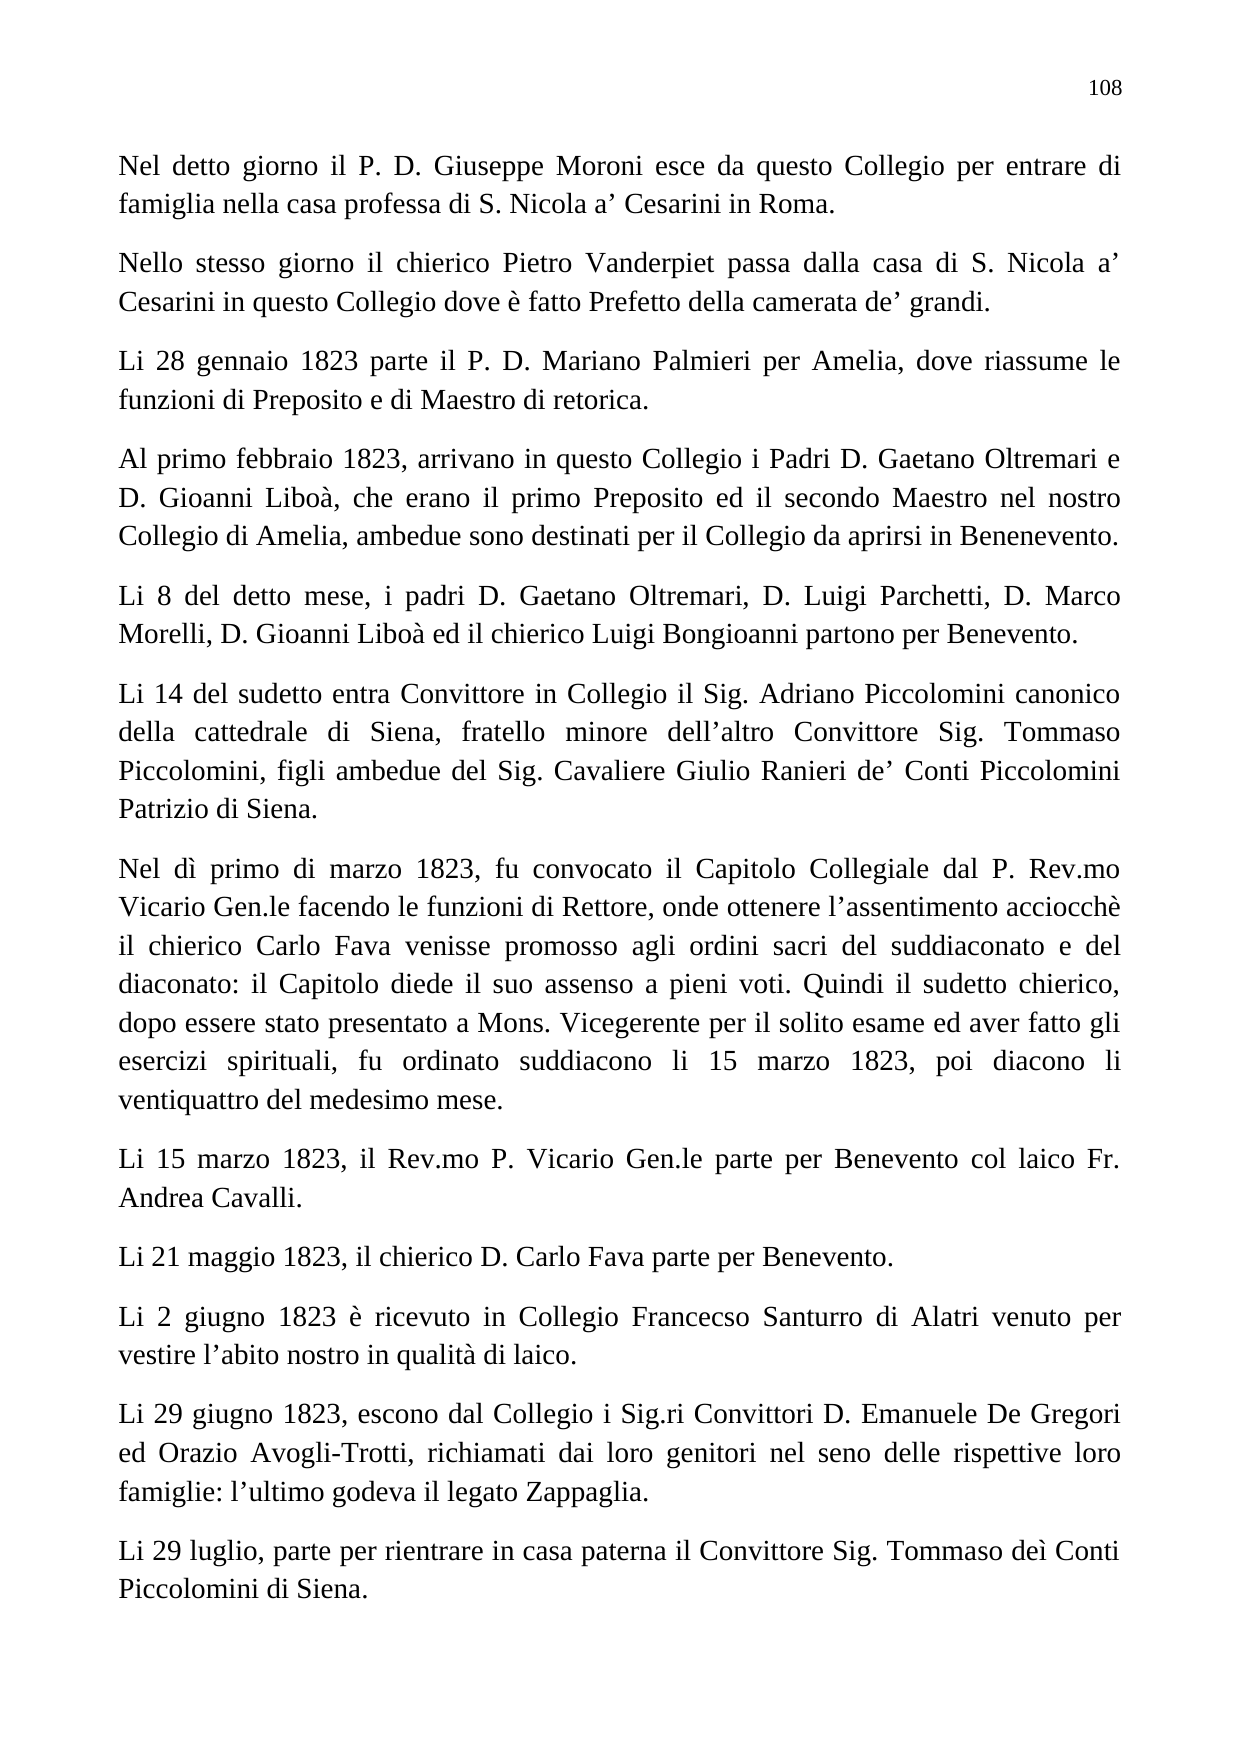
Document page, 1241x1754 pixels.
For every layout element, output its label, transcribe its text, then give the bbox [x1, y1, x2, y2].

text Li 15 marzo 1823, il Rev.mo P. Vicario Gen.le parte per Benevento col laico Fr. Andrea Cavalli. [118, 1141, 1122, 1213]
text Nel dì primo di marzo 1823, fu convocato il Capitolo Collegiale dal P. Rev.mo Vicario Gen.le facendo le funzioni di Rettore, onde ottenere l’assentimento acciocchè il chierico Carlo Fava venisse promosso agli ordini sacri del suddiaconato e del diaconato: il Capitolo diede il suo assenso a pieni voti. Quindi il sudetto chierico, dopo essere stato presentato a Mons. Vicegerente per il solito esame ed aver fatto gli esercizi spirituali, fu ordinato suddiacono li 15 marzo 1823, poi diacono li ventiquattro del medesimo mese. [118, 851, 1122, 1116]
text Li 28 gennaio 1823 parte il P. D. Mariano Palmieri per Amelia, dove riassume le funzioni di Preposito e di Maestro di retorica. [118, 343, 1122, 416]
text Nello stesso giorno il chierico Pietro Vanderpiet passa dalla casa di S. Nicola a’ Cesarini in questo Collegio dove è fatto Prefetto della camerata de’ grandi. [118, 246, 1122, 318]
text Li 14 del sudetto entra Convittore in Collegio il Sig. Adriano Piccolomini canonico della cattedrale di Siena, fratello minore dell’altro Convittore Sig. Tommaso Piccolomini, figli ambedue del Sig. Cavaliere Giulio Ranieri de’ Conti Piccolomini Patrizio di Siena. [118, 676, 1122, 825]
text Li 21 maggio 1823, il chierico D. Carlo Fava parte per Benevento. [118, 1239, 1122, 1273]
text Li 29 giugno 1823, escono dal Collegio i Sig.ri Convittori D. Emanuele De Gregori ed Orazio Avogli-Trotti, richiamati dai loro genitori nel seno delle rispettive loro famiglie: l’ultimo godeva il legato Zappaglia. [118, 1397, 1122, 1507]
text Al primo febbraio 1823, arrivano in questo Collegio i Padri D. Gaetano Oltremari e D. Gioanni Liboà, che erano il primo Preposito ed il secondo Maestro nel nostro Collegio di Amelia, ambedue sono destinati per il Collegio da aprirsi in Benenevento. [118, 441, 1122, 552]
text Li 8 del detto mese, i padri D. Gaetano Oltremari, D. Luigi Parchetti, D. Marco Morelli, D. Gioanni Liboà ed il chierico Luigi Bongioanni partono per Benevento. [118, 578, 1122, 650]
text Li 2 giugno 1823 è ricevuto in Collegio Francecso Santurro di Alatri venuto per vestire l’abito nostro in qualità di laico. [118, 1299, 1122, 1371]
text Nel detto giorno il P. D. Giuseppe Moroni esce da questo Collegio per entrare di famiglia nella casa professa di S. Nicola a’ Cesarini in Roma. [118, 148, 1122, 220]
text Li 29 luglio, parte per rientrare in casa paterna il Convittore Sig. Tommaso deì Conti Piccolomini di Siena. [118, 1533, 1122, 1605]
